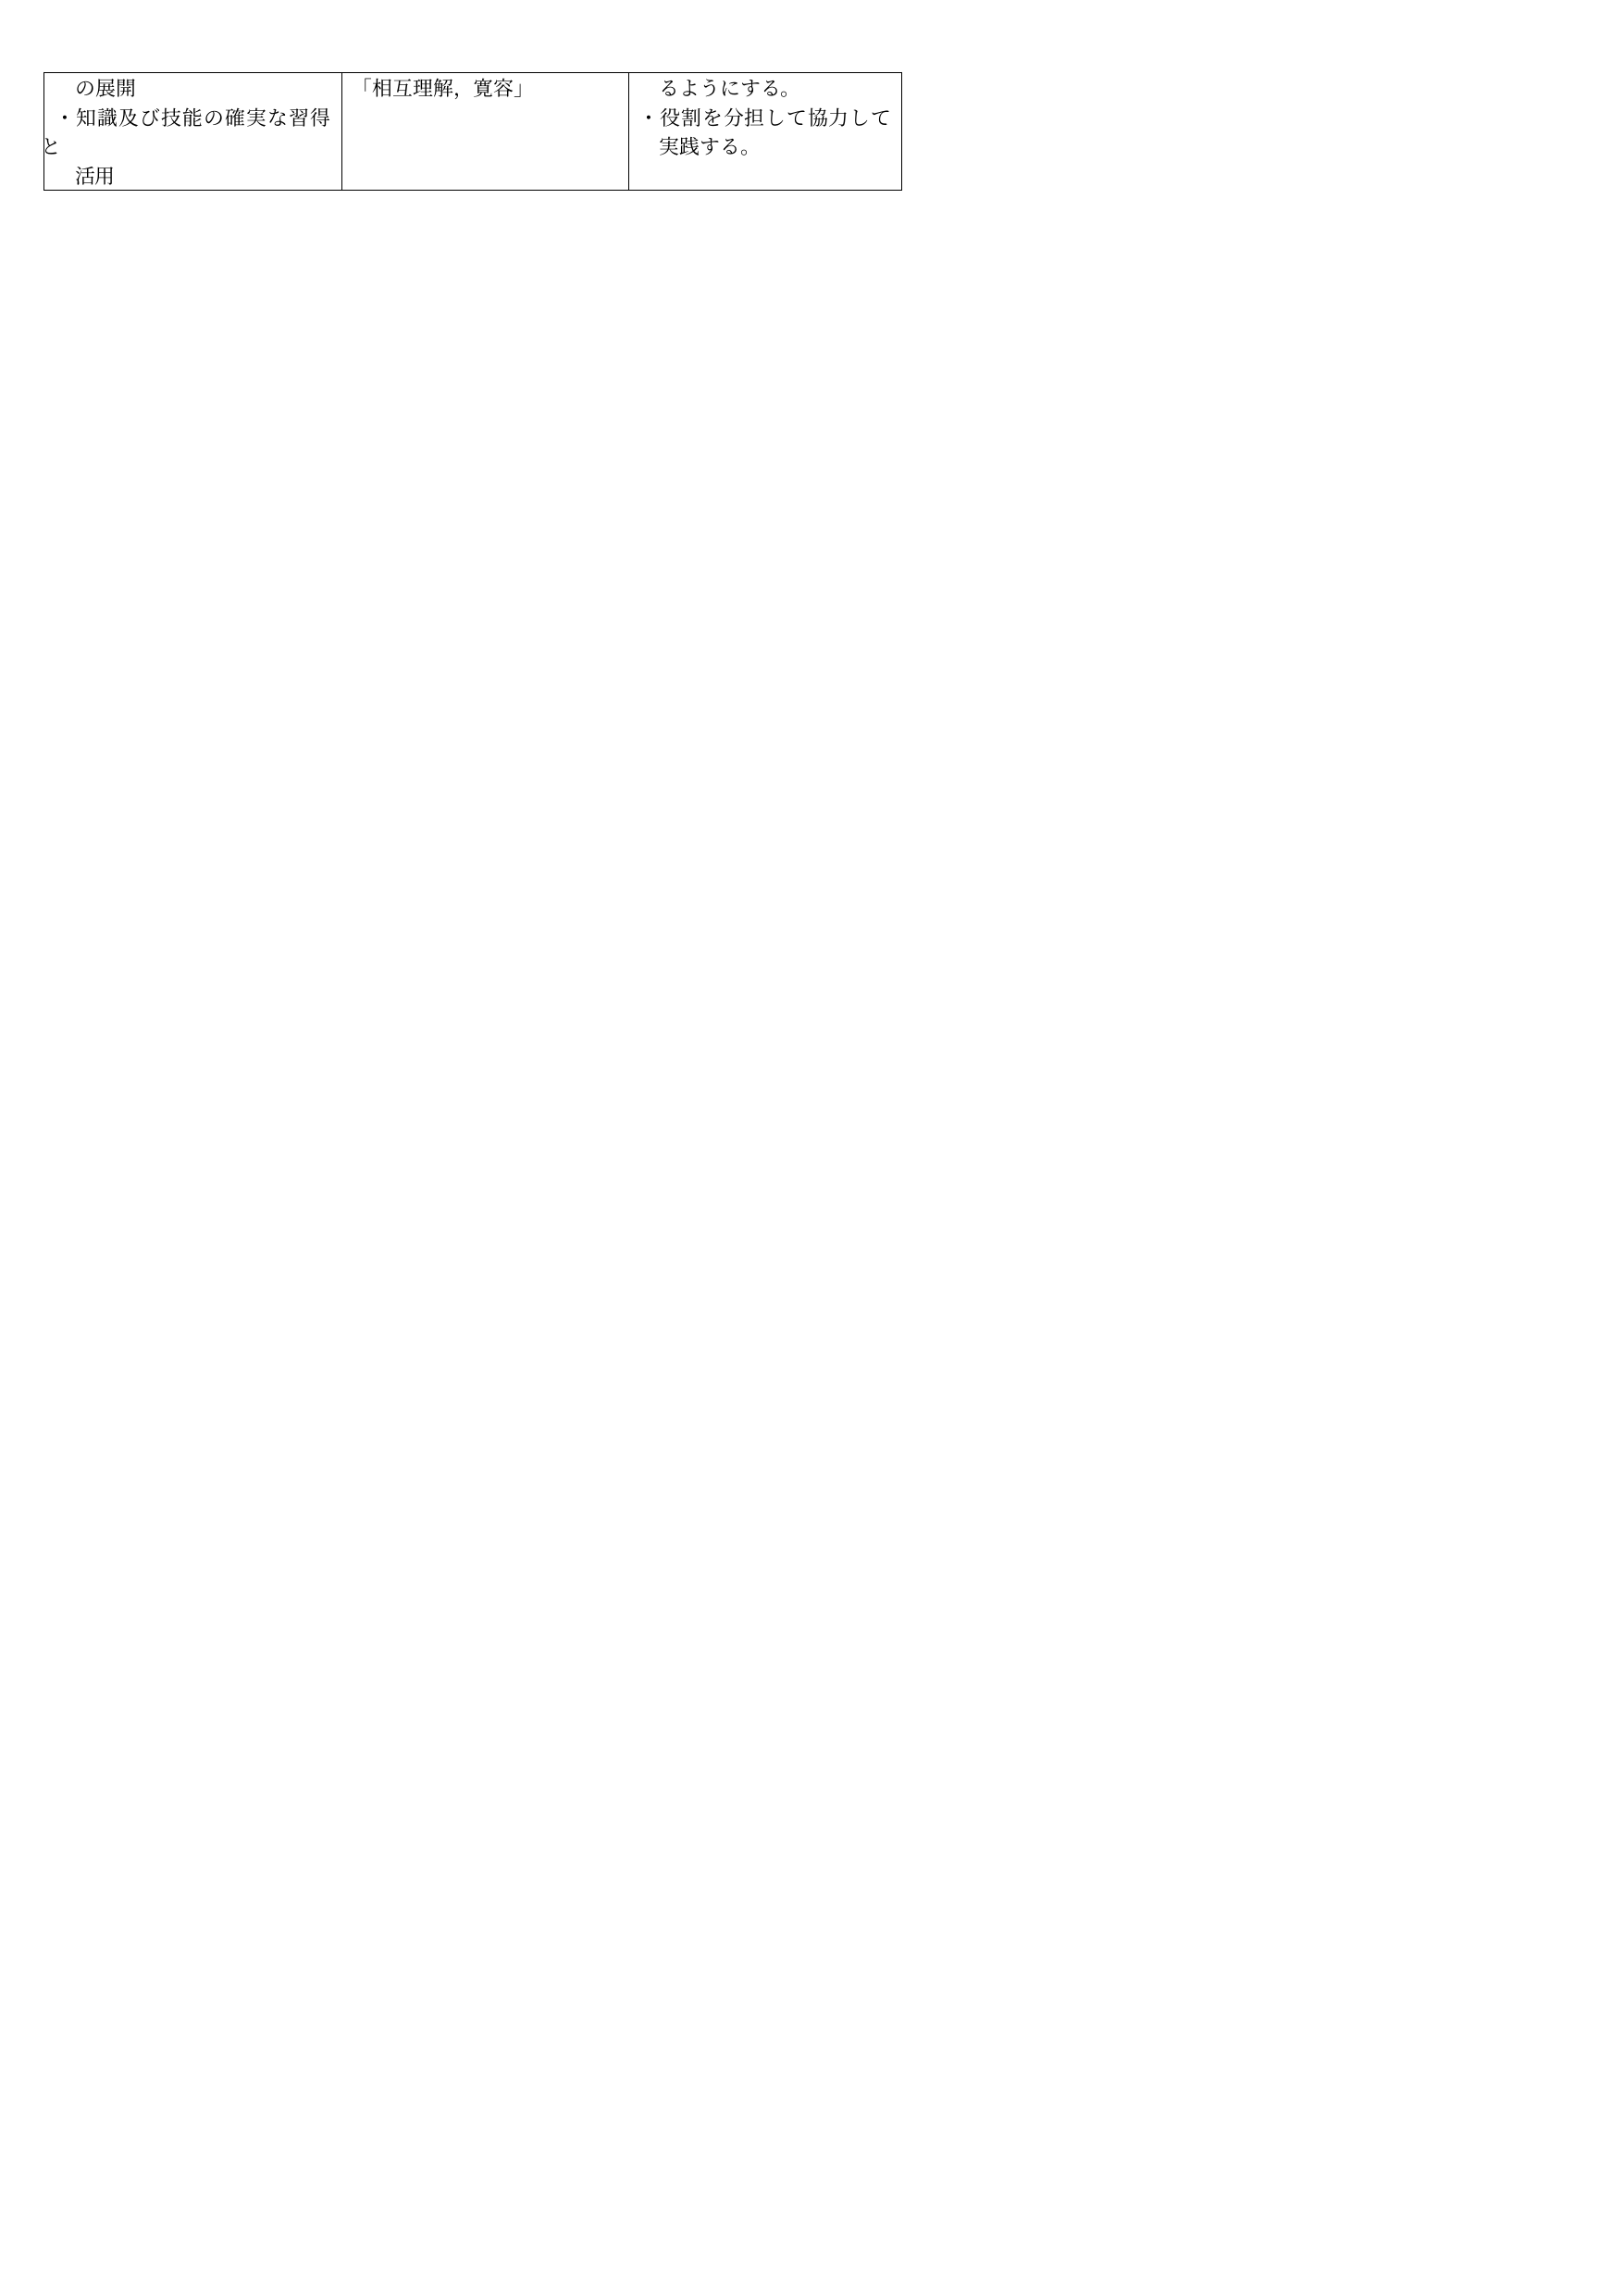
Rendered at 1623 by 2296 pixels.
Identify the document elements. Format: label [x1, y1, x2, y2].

table_cell [629, 73, 901, 189]
table_cell [342, 73, 628, 189]
table_cell [44, 73, 341, 189]
